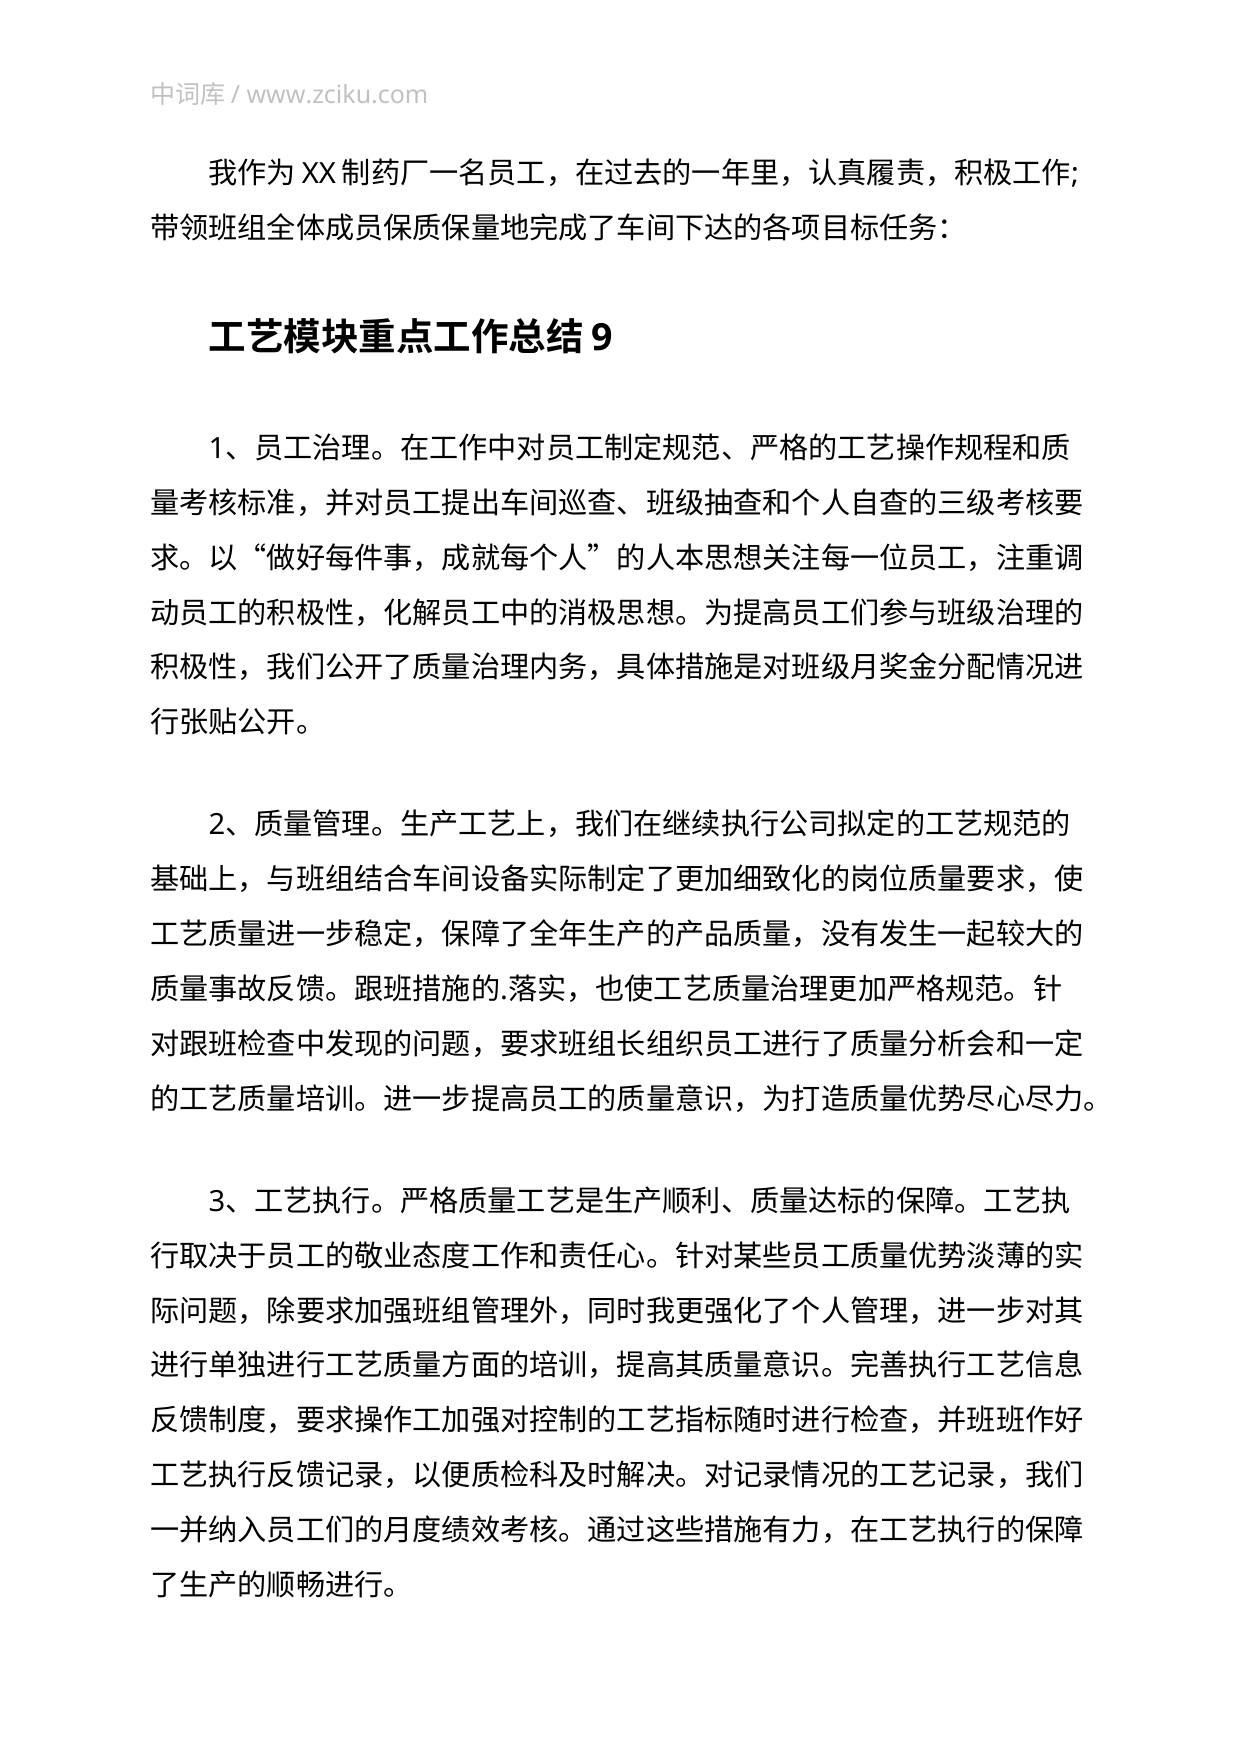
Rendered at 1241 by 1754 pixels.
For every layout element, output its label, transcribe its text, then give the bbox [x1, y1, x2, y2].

text 1、员工治理。在工作中对员工制定规范、严格的工艺操作规程和质量考核标准，并对员工提出车间巡查、班级抽查和个人自查的三级考核要求。以“做好每件事，成就每个人”的人本思想关注每一位员工，注重调动员工的积极性，化解员工中的消极思想。为提高员工们参与班级治理的积极性，我们公开了质量治理内务，具体措施是对班级月奖金分配情况进行张贴公开。 [150, 424, 1090, 741]
text 2、质量管理。生产工艺上，我们在继续执行公司拟定的工艺规范的基础上，与班组结合车间设备实际制定了更加细致化的岗位质量要求，使工艺质量进一步稳定，保障了全年生产的产品质量，没有发生一起较大的质量事故反馈。跟班措施的.落实，也使工艺质量治理更加严格规范。针对跟班检查中发现的问题，要求班组长组织员工进行了质量分析会和一定的工艺质量培训。进一步提高员工的质量意识，为打造质量优势尽心尽力。 [150, 801, 1090, 1118]
text 3、工艺执行。严格质量工艺是生产顺利、质量达标的保障。工艺执行取决于员工的敬业态度工作和责任心。针对某些员工质量优势淡薄的实际问题，除要求加强班组管理外，同时我更强化了个人管理，进一步对其进行单独进行工艺质量方面的培训，提高其质量意识。完善执行工艺信息反馈制度，要求操作工加强对控制的工艺指标随时进行检查，并班班作好工艺执行反馈记录，以便质检科及时解决。对记录情况的工艺记录，我们一并纳入员工们的月度绩效考核。通过这些措施有力，在工艺执行的保障了生产的顺畅进行。 [150, 1177, 1090, 1604]
text 工艺模块重点工作总结9 [150, 307, 1090, 361]
text 我作为XX制药厂一名员工，在过去的一年里，认真履责，积极工作;带领班组全体成员保质保量地完成了车间下达的各项目标任务： [150, 150, 1090, 247]
